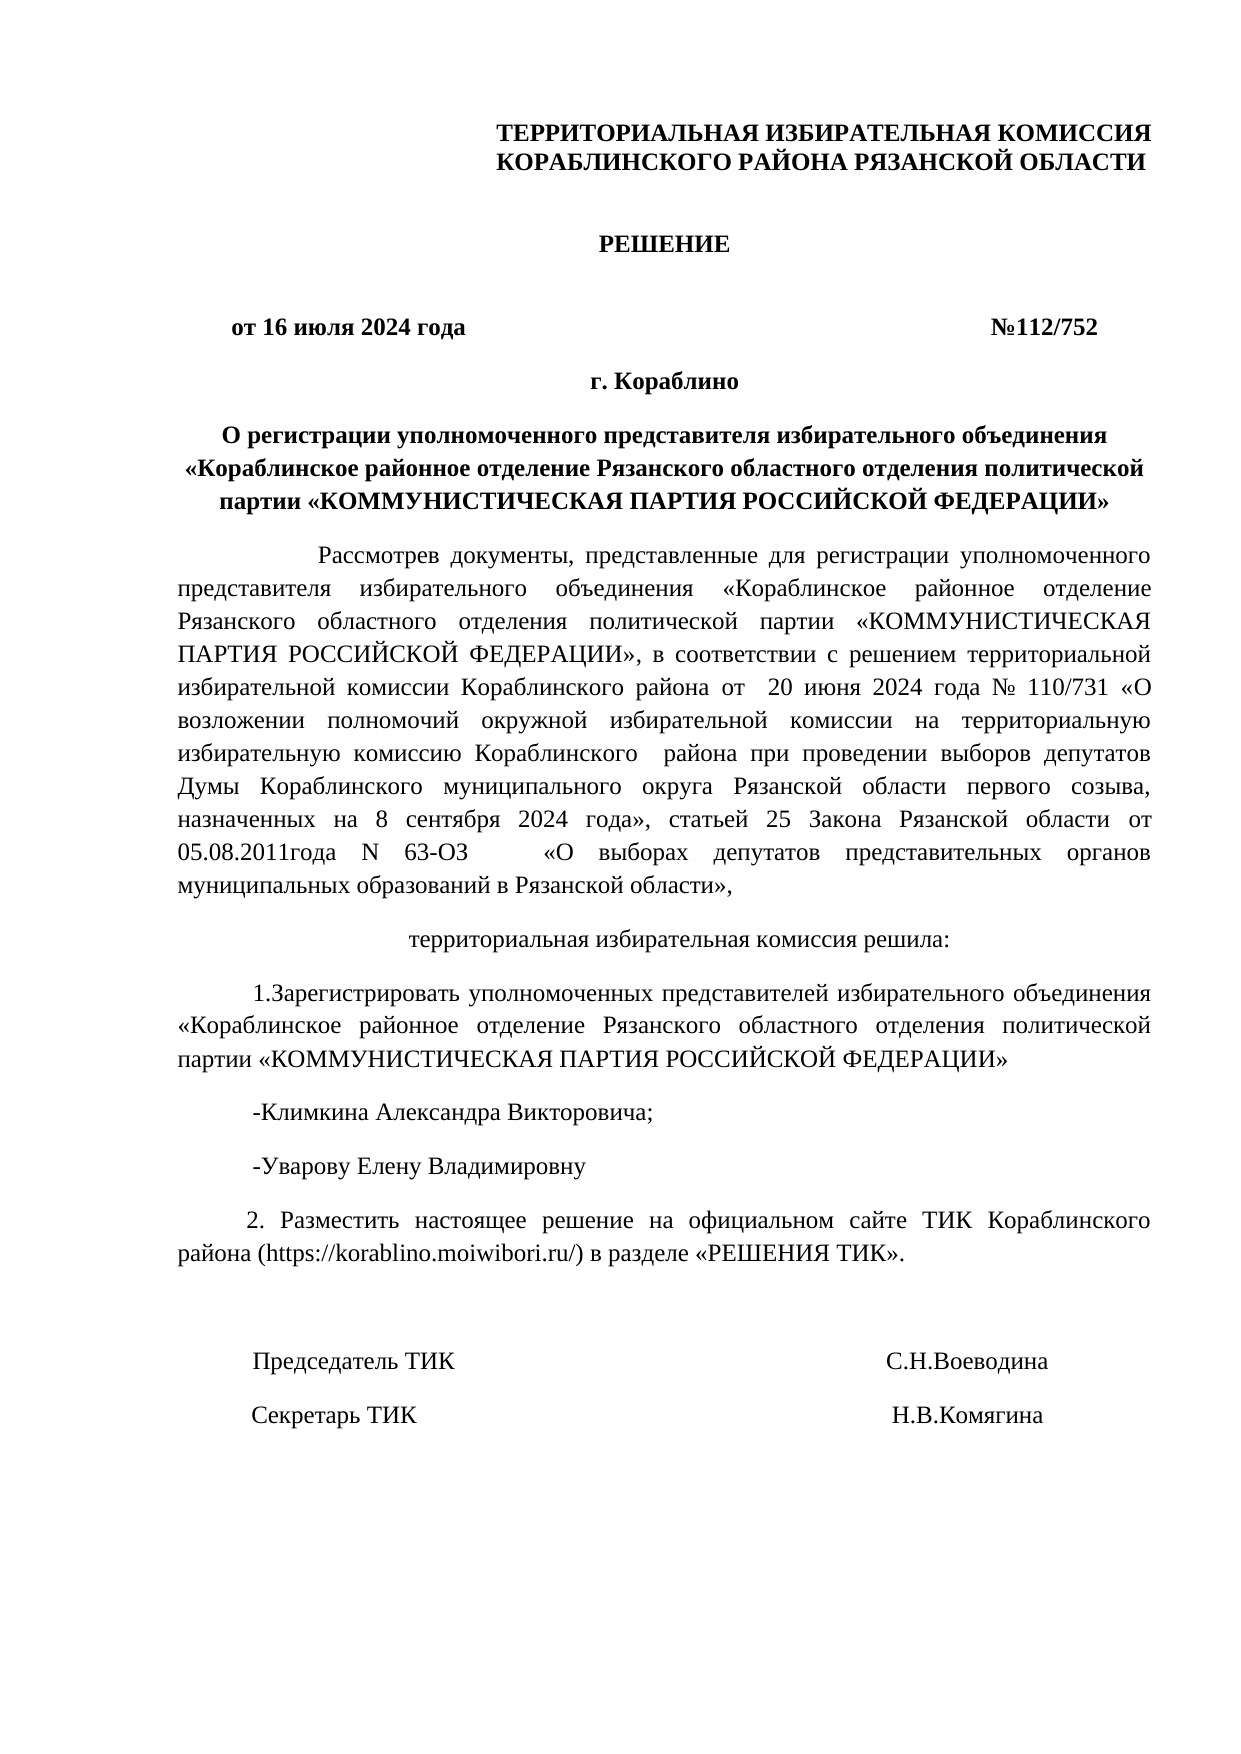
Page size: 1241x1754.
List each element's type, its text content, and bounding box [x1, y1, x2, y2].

text Председатель ТИК С.Н.Воеводина [177, 1346, 1152, 1375]
text О регистрации уполномоченного представителя избирательного объединения «Кораблинское районное отделение Рязанского областного отделения политической партии «КОММУНИСТИЧЕСКАЯ ПАРТИЯ РОССИЙСКОЙ ФЕДЕРАЦИИ» [177, 420, 1152, 514]
text 1.Зарегистрировать уполномоченных представителей избирательного объединения «Кораблинское районное отделение Рязанского областного отделения политической партии «КОММУНИСТИЧЕСКАЯ ПАРТИЯ РОССИЙСКОЙ ФЕДЕРАЦИИ» [177, 978, 1152, 1072]
text территориальная избирательная комиссия решила: [177, 924, 1152, 952]
text Рассмотрев документы, представленные для регистрации уполномоченного представителя избирательного объединения «Кораблинское районное отделение Рязанского областного отделения политической партии «КОММУНИСТИЧЕСКАЯ ПАРТИЯ РОССИЙСКОЙ ФЕДЕРАЦИИ», в соответствии с решением территориальной избирательной комиссии Кораблинского района от 20 июня 2024 года № 110/731 «О возложении полномочий окружной избирательной комиссии на территориальную избирательную комиссию Кораблинского района при проведении выборов депутатов Думы Кораблинского муниципального округа Рязанской области первого созыва, назначенных на 8 сентября 2024 года», статьей 25 Закона Рязанской области от 05.08.2011года N 63-ОЗ «О выборах депутатов представительных органов муниципальных образований в Рязанской области», [177, 540, 1152, 899]
subtitle ТЕРРИТОРИАЛЬНАЯ ИЗБИРАТЕЛЬНАЯ КОМИССИЯ [177, 118, 1152, 147]
text г. Кораблино [177, 366, 1152, 395]
text от 16 июля 2024 года №112/752 [177, 312, 1152, 341]
text -Уварову Елену Владимировну [177, 1151, 1152, 1180]
text Секретарь ТИК Н.В.Комягина [177, 1400, 1152, 1428]
subtitle КОРАБЛИНСКОГО РАЙОНА РЯЗАНСКОЙ ОБЛАСТИ [177, 147, 1152, 176]
text 2. Разместить настоящее решение на официальном сайте ТИК Кораблинского района (https://korablino.moiwibori.ru/) в разделе «РЕШЕНИЯ ТИК». [177, 1205, 1152, 1267]
text -Климкина Александра Викторовича; [177, 1097, 1152, 1126]
subtitle РЕШЕНИЕ [177, 229, 1152, 258]
